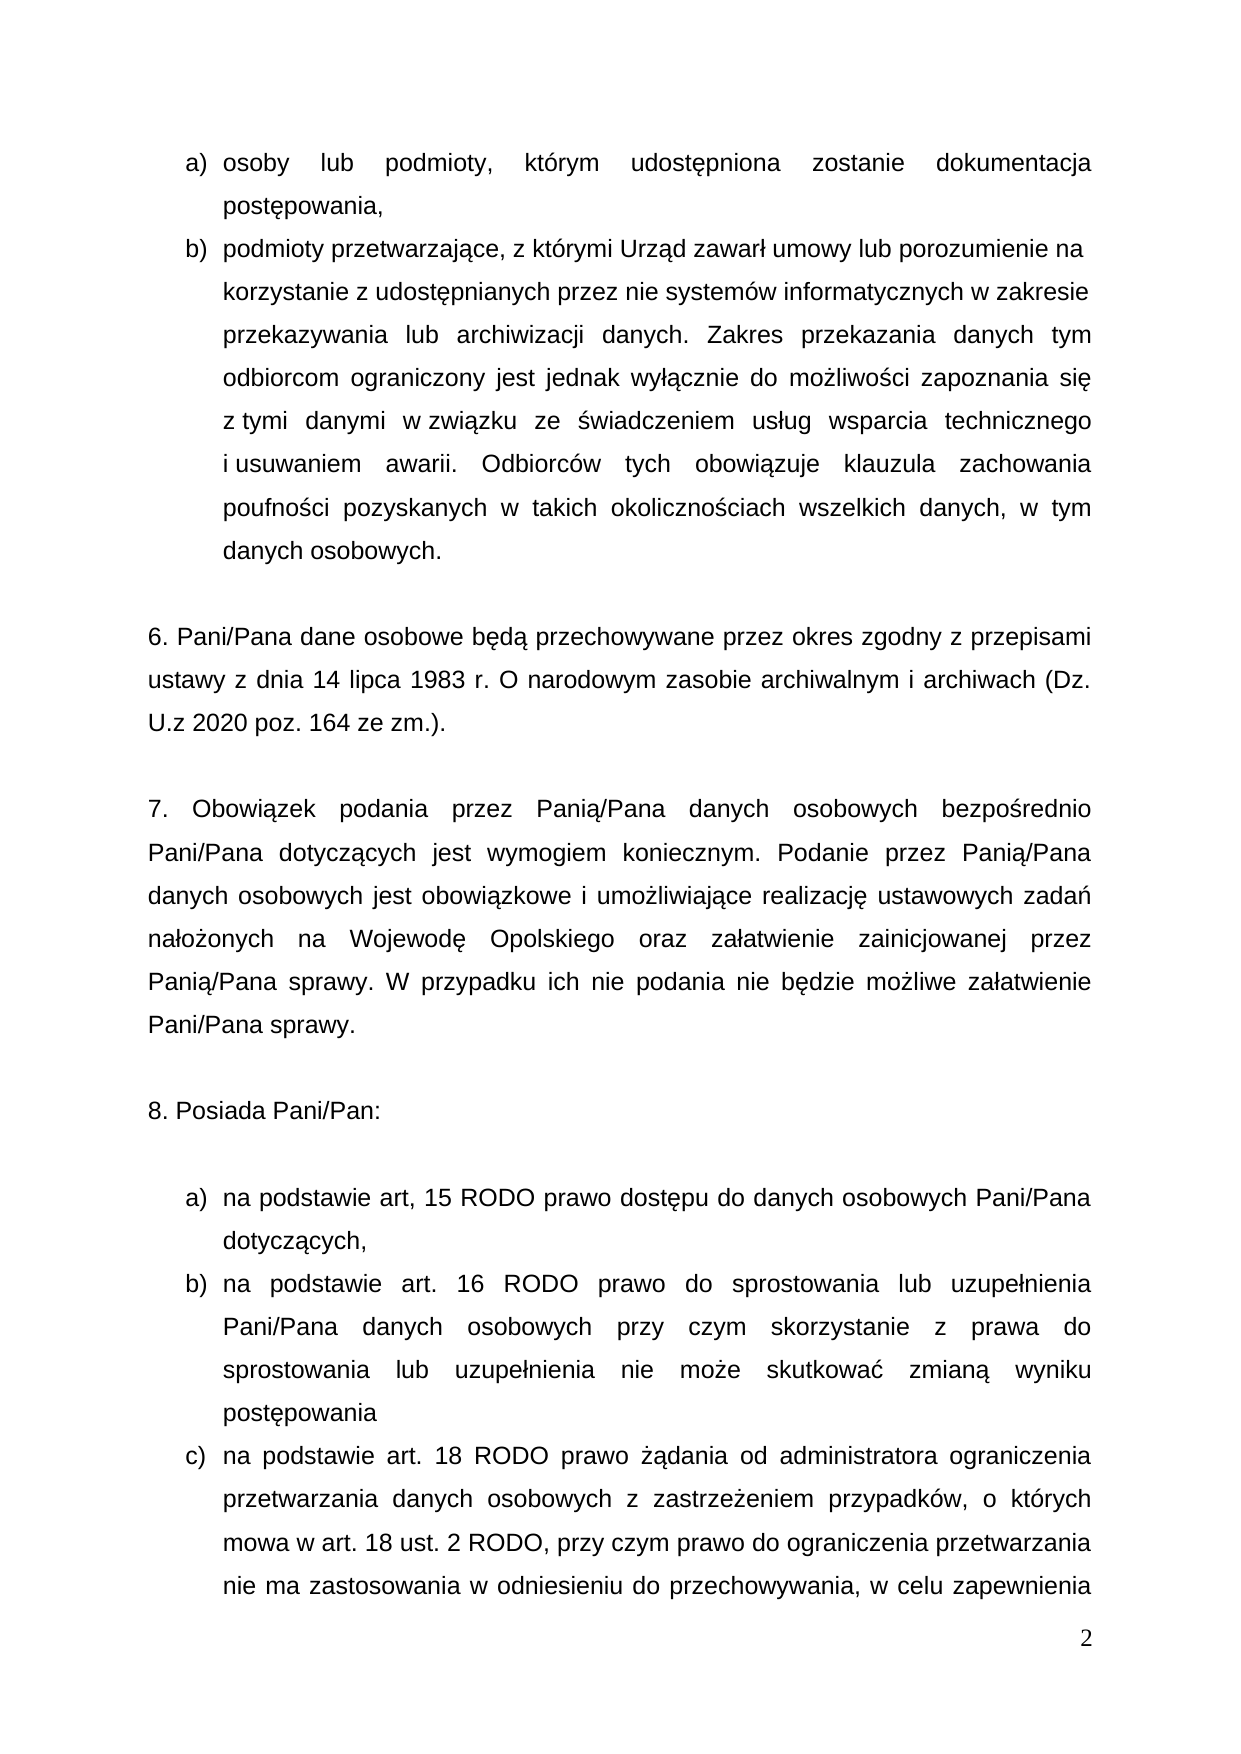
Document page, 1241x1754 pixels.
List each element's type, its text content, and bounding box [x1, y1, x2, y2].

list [185, 1441, 1093, 1599]
text 7. Obowiązek podania przez Panią/Pana danych osobowych bezpośrednio Pani/Pana dotyczących jest wymogiem koniecznym. Podanie przez Panią/Pana danych osobowych jest obowiązkowe i umożliwiające realizację ustawowych zadań nałożonych na Wojewodę Opolskiego oraz załatwienie zainicjowanej przez Panią/Pana sprawy. W przypadku ich nie podania nie będzie możliwe załatwienie Pani/Pana sprawy. [148, 794, 1093, 1039]
list podmioty przetwarzające, z którymi Urząd zawarł umowy lub porozumienie na [185, 234, 1093, 263]
list korzystanie z udostępnianych przez nie systemów informatycznych w zakresie [223, 277, 1093, 306]
list na podstawie art, 15 RODO prawo dostępu do danych osobowych Pani/Pana dotyczących, [185, 1183, 1093, 1254]
list osoby lub podmioty, którym udostępniona zostanie dokumentacja postępowania, [185, 148, 1093, 219]
list na podstawie art. 16 RODO prawo do sprostowania lub uzupełnienia Pani/Pana danych osobowych przy czym skorzystanie z prawa do sprostowania lub uzupełnienia nie może skutkować zmianą wyniku postępowania [185, 1269, 1093, 1427]
text 8. Posiada Pani/Pan: [148, 1096, 1093, 1125]
list przekazywania lub archiwizacji danych. Zakres przekazania danych tym odbiorcom ograniczony jest jednak wyłącznie do możliwości zapoznania się z tymi danymi w związku ze świadczeniem usług wsparcia technicznego i usuwaniem awarii. Odbiorców tych obowiązuje klauzula zachowania poufności pozyskanych w takich okolicznościach wszelkich danych, w tym danych osobowych. [223, 320, 1093, 564]
text 6. Pani/Pana dane osobowe będą przechowywane przez okres zgodny z przepisami ustawy z dnia 14 lipca 1983 r. O narodowym zasobie archiwalnym i archiwach (Dz. U.z 2020 poz. 164 ze zm.). [148, 622, 1093, 737]
